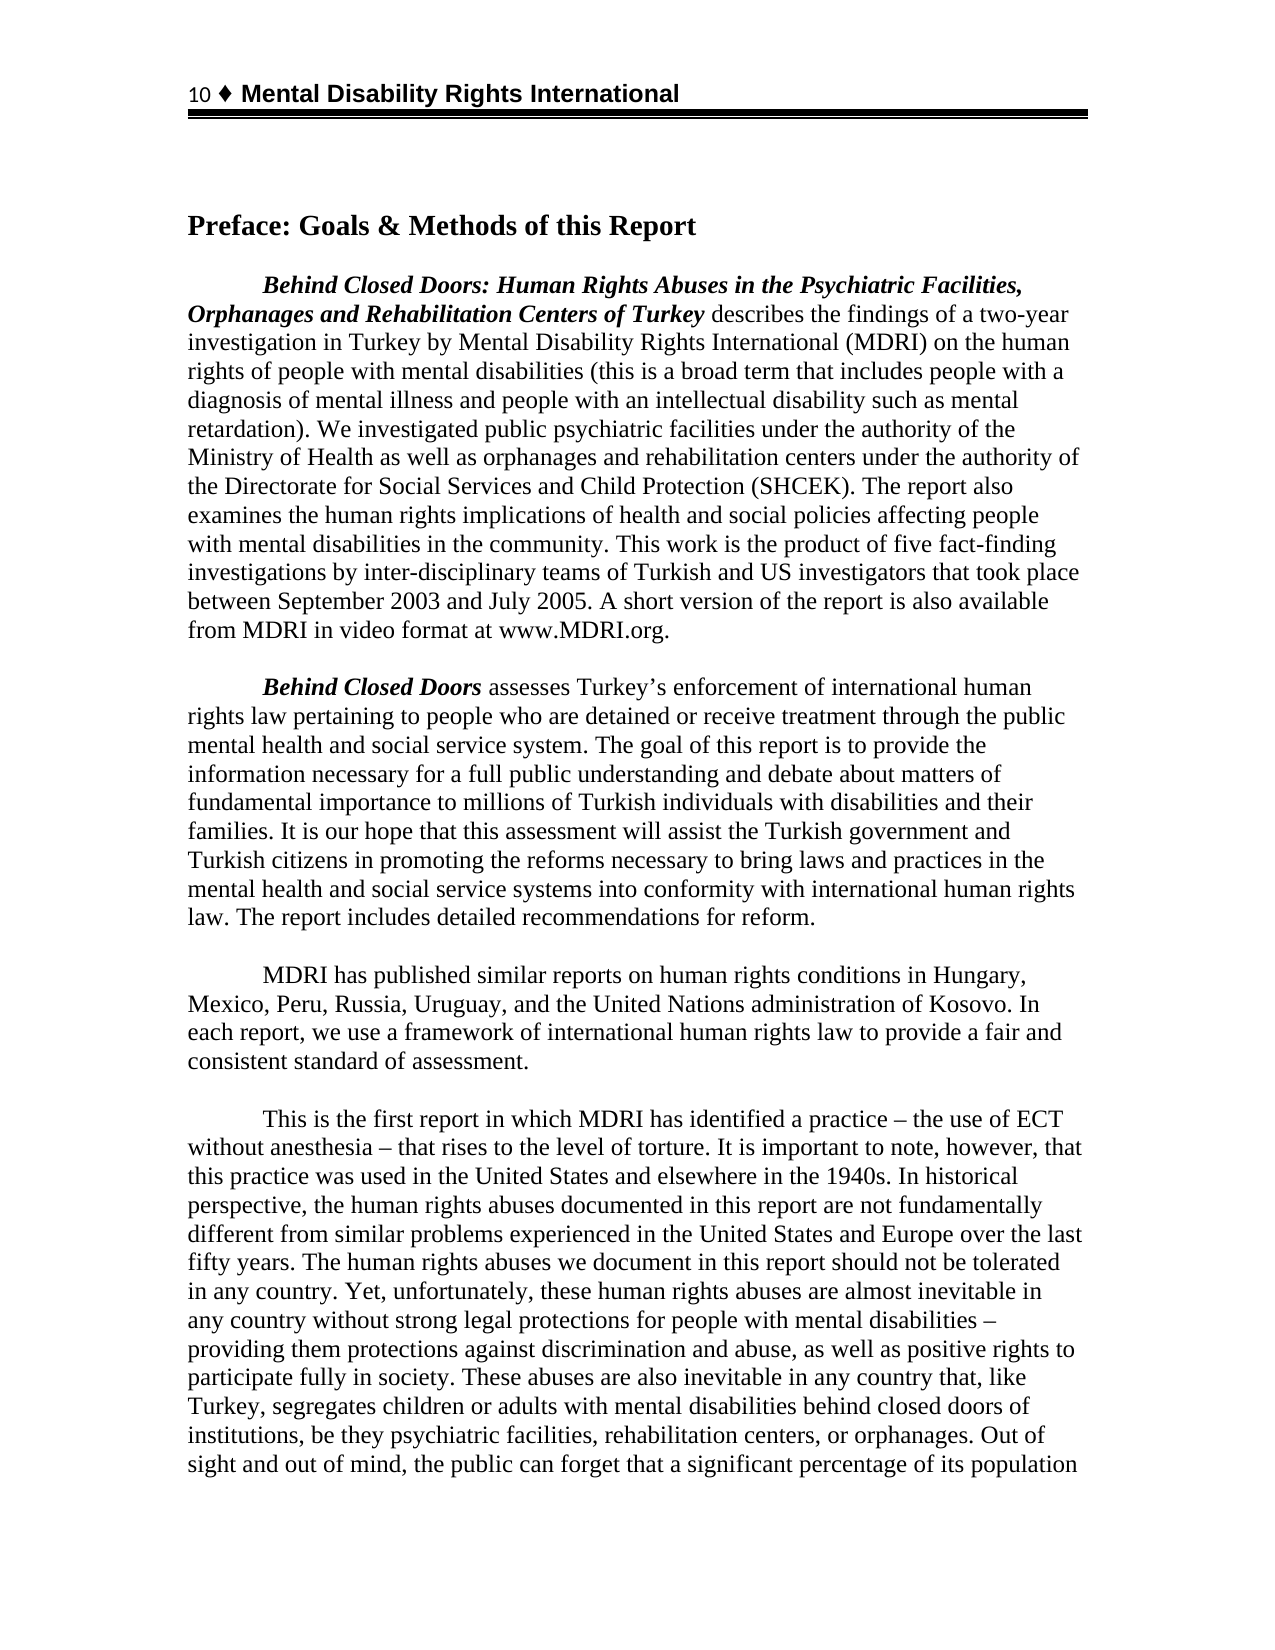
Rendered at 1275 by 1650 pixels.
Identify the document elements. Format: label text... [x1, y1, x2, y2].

text This is the first report in which MDRI has identified a practice – the use of ECT without anesthesia – that rises to the level of torture. It is important to note, however, that this practice was used in the United States and elsewhere in the 1940s. In historical perspective, the human rights abuses documented in this report are not fundamentally different from similar problems experienced in the United States and Europe over the last fifty years. The human rights abuses we document in this report should not be tolerated in any country. Yet, unfortunately, these human rights abuses are almost inevitable in any country without strong legal protections for people with mental disabilities – providing them protections against discrimination and abuse, as well as positive rights to participate fully in society. These abuses are also inevitable in any country that, like Turkey, segregates children or adults with mental disabilities behind closed doors of institutions, be they psychiatric facilities, rehabilitation centers, or orphanages. Out of sight and out of mind, the public can forget that a significant percentage of its population [187, 1104, 1083, 1477]
text Behind Closed Doors assesses Turkey’s enforcement of international human rights law pertaining to people who are detained or receive treatment through the public mental health and social service system. The goal of this report is to provide the information necessary for a full public understanding and debate about matters of fundamental importance to millions of Turkish individuals with disabilities and their families. It is our hope that this assessment will assist the Turkish government and Turkish citizens in promoting the reforms necessary to bring laws and practices in the mental health and social service systems into conformity with international human rights law. The report includes detailed recommendations for reform. [187, 672, 1078, 931]
text MDRI has published similar reports on human rights conditions in Hungary, Mexico, Peru, Russia, Uruguay, and the United Nations administration of Kosovo. In each report, we use a framework of international human rights law to provide a fair and consistent standard of assessment. [187, 960, 1064, 1075]
subtitle Preface: Goals & Methods of this Report [187, 208, 1074, 241]
text Behind Closed Doors: Human Rights Abuses in the Psychiatric Facilities, Orphanages and Rehabilitation Centers of Turkey describes the findings of a two-year investigation in Turkey by Mental Disability Rights International (MDRI) on the human rights of people with mental disabilities (this is a broad term that includes people with a diagnosis of mental illness and people with an intellectual disability such as mental retardation). We investigated public psychiatric facilities under the authority of the Ministry of Health as well as orphanages and rehabilitation centers under the authority of the Directorate for Social Services and Child Protection (SHCEK). The report also examines the human rights implications of health and social policies affecting people with mental disabilities in the community. This work is the product of five fact-finding investigations by inter-disciplinary teams of Turkish and US investigators that took place between September 2003 and July 2005. A short version of the report is also available from MDRI in video format at www.MDRI.org. [187, 270, 1082, 644]
